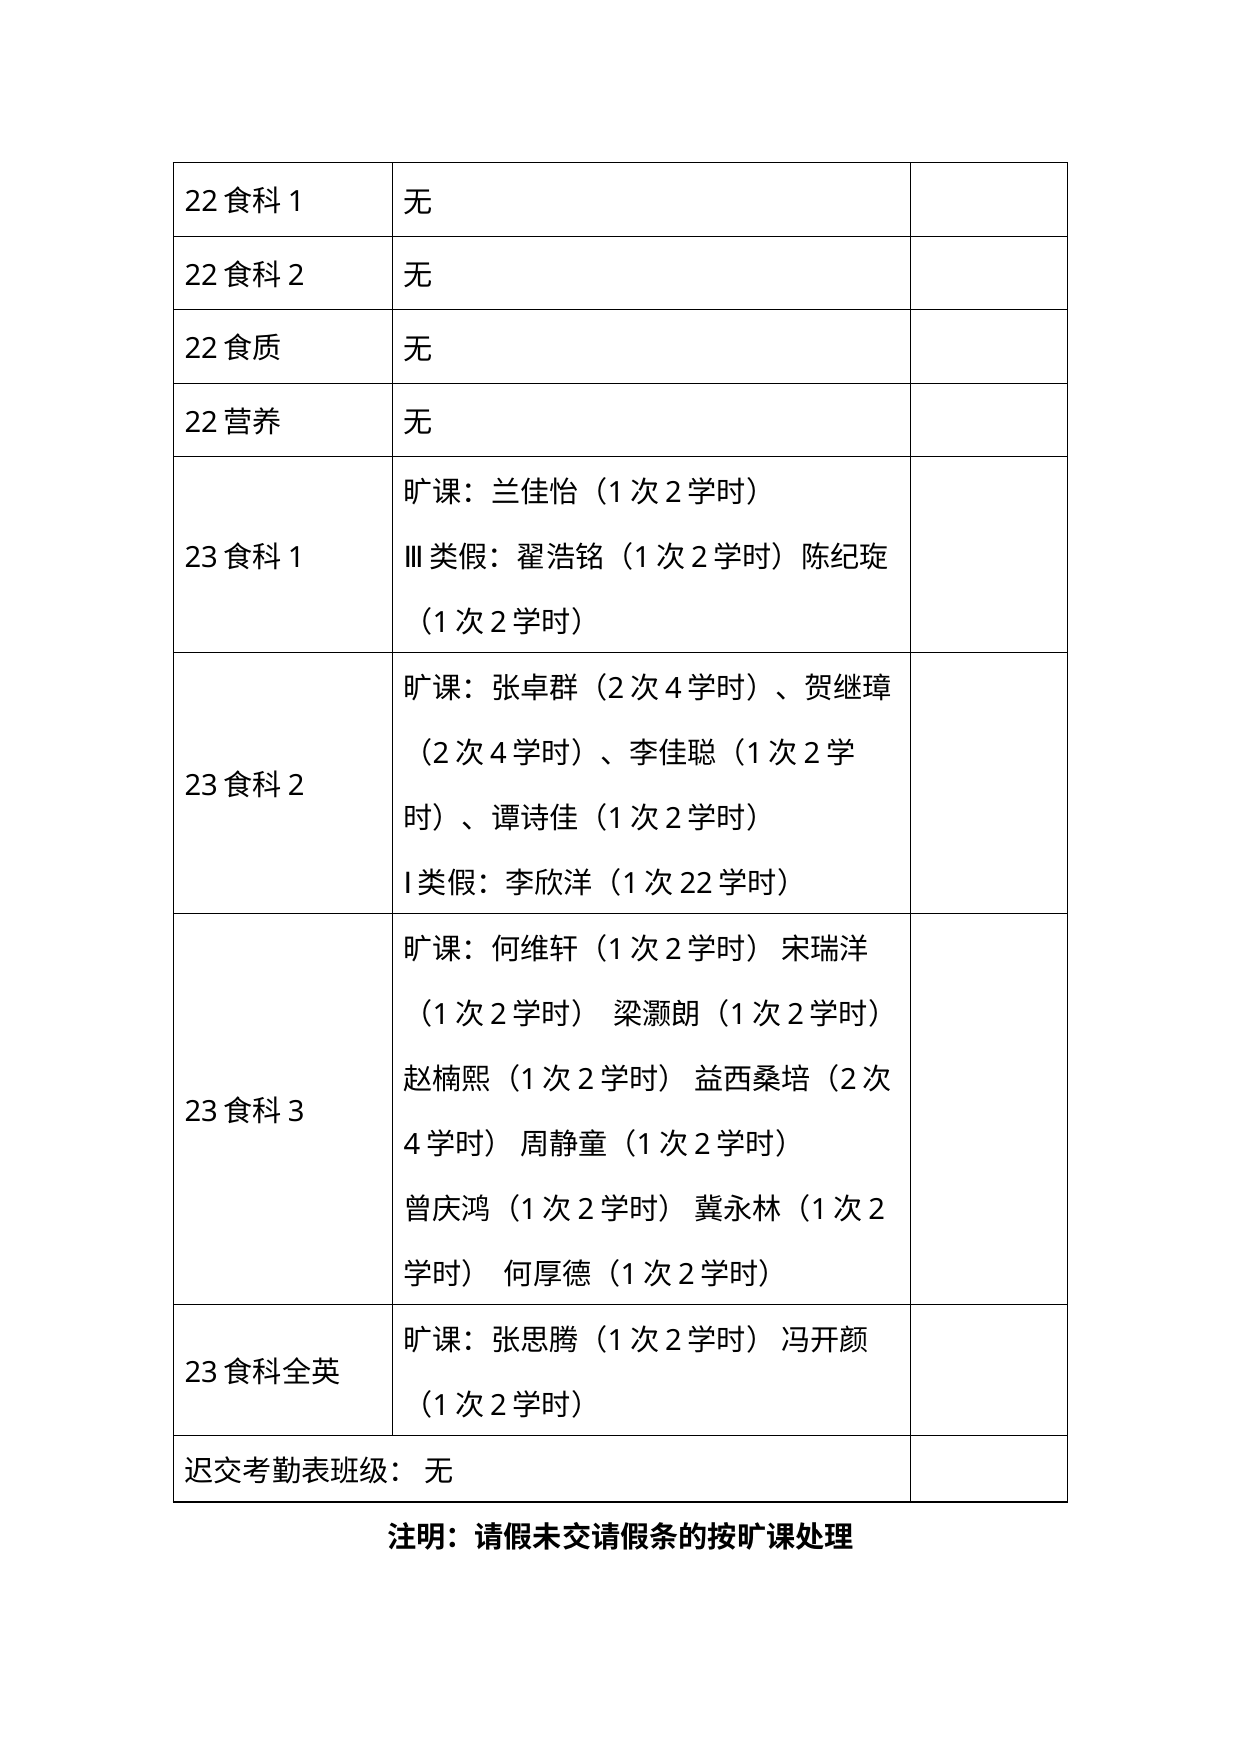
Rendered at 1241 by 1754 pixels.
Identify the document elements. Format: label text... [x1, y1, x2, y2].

table_cell [911, 163, 1067, 236]
table_cell [911, 653, 1067, 913]
table_cell 无 [393, 237, 910, 309]
table_cell 无 [393, 310, 910, 383]
table_cell 22营养 [174, 384, 392, 456]
table_cell [911, 237, 1067, 309]
table_cell 22食质 [174, 310, 392, 383]
table_cell [911, 457, 1067, 652]
table_cell 旷课：张思腾（1次2学时） 冯开颜（1次2学时） [393, 1305, 910, 1435]
table_cell 旷课：何维轩（1次2学时） 宋瑞洋（1次2学时） 梁灏朗（1次2学时） 赵楠熙（1次2学时） 益西桑培（2次4学时） 周静童（1次2学时） 曾庆鸿（1次2学时） 冀永林（1次2学时） 何厚德（1次2学时） [393, 914, 910, 1304]
table_cell [911, 310, 1067, 383]
table_cell 旷课：兰佳怡（1次2学时） Ⅲ类假：翟浩铭（1次2学时）陈纪琁（1次2学时） [393, 457, 910, 652]
table_cell 旷课：张卓群（2次4学时）、贺继璋（2次4学时）、李佳聪（1次2学时）、谭诗佳（1次2学时） Ⅰ类假：李欣洋（1次22学时） [393, 653, 910, 913]
table_cell 22食科2 [174, 237, 392, 309]
table_cell 23食科1 [174, 457, 392, 652]
table_cell [911, 1436, 1067, 1501]
table_cell [911, 1305, 1067, 1435]
table_cell [911, 914, 1067, 1304]
table_cell 23食科3 [174, 914, 392, 1304]
table_cell [911, 384, 1067, 456]
table_cell 无 [393, 384, 910, 456]
table_cell 23食科全英 [174, 1305, 392, 1435]
text 注明：请假未交请假条的按旷课处理 [187, 1503, 1053, 1567]
table_cell 22食科1 [174, 163, 392, 236]
table_cell 迟交考勤表班级： 无 [174, 1436, 910, 1501]
table_cell 23食科2 [174, 653, 392, 913]
table_cell 无 [393, 163, 910, 236]
